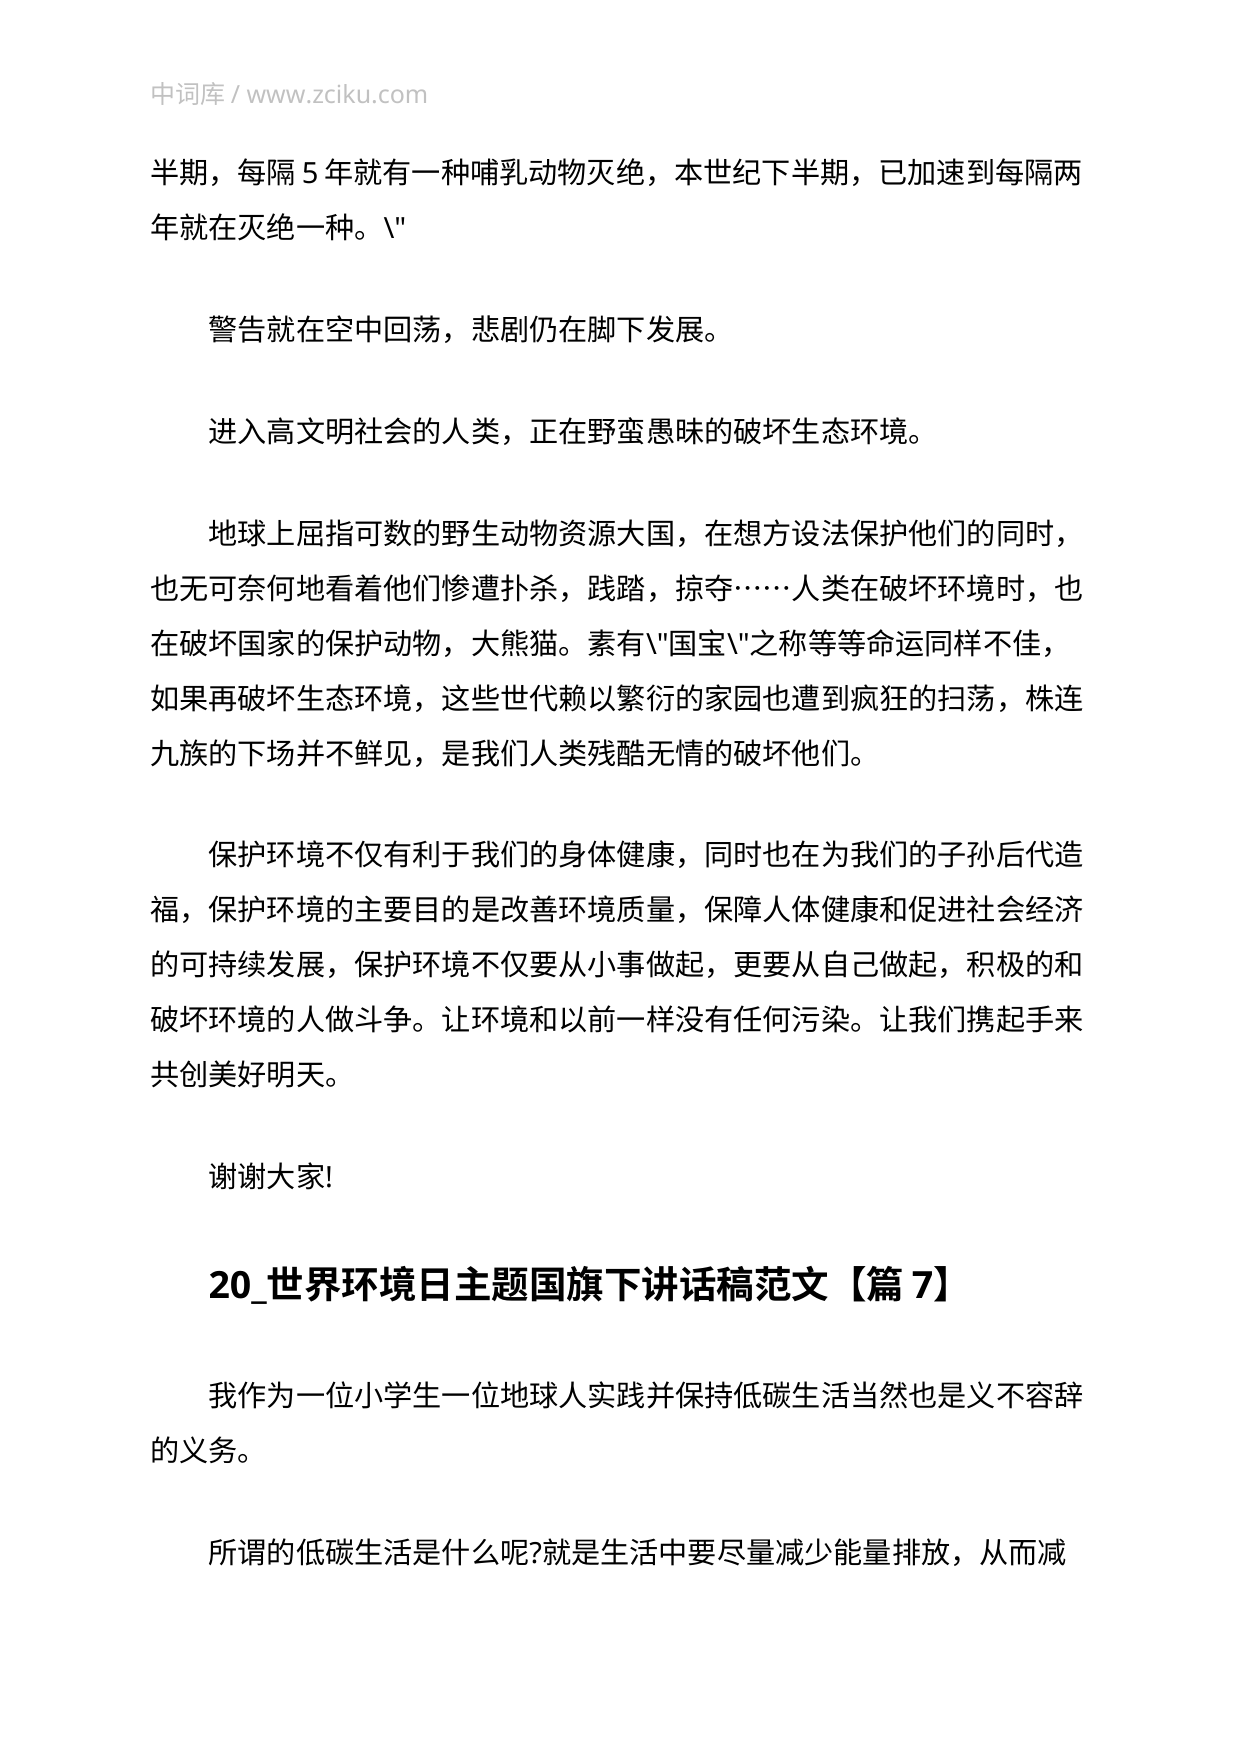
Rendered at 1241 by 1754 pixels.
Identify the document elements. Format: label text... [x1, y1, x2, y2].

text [150, 150, 1090, 247]
text 进入高文明社会的人类，正在野蛮愚昧的破坏生态环境。 [150, 409, 1090, 451]
text 20_世界环境日主题国旗下讲话稿范文【篇7】 [150, 1255, 1090, 1310]
text 保护环境不仅有利于我们的身体健康，同时也在为我们的子孙后代造福，保护环境的主要目的是改善环境质量，保障人体健康和促进社会经济的可持续发展，保护环境不仅要从小事做起，更要从自己做起，积极的和破坏环境的人做斗争。让环境和以前一样没有任何污染。让我们携起手来共创美好明天。 [150, 832, 1090, 1094]
text 警告就在空中回荡，悲剧仍在脚下发展。 [150, 307, 1090, 349]
text 我作为一位小学生一位地球人实践并保持低碳生活当然也是义不容辞的义务。 [150, 1373, 1090, 1470]
text 谢谢大家! [150, 1153, 1090, 1196]
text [150, 1529, 1090, 1572]
text 地球上屈指可数的野生动物资源大国，在想方设法保护他们的同时，也无可奈何地看着他们惨遭扑杀，践踏，掠夺……人类在破坏环境时，也在破坏国家的保护动物，大熊猫。素有\"国宝\"之称等等命运同样不佳，如果再破坏生态环境，这些世代赖以繁衍的家园也遭到疯狂的扫荡，株连九族的下场并不鲜见，是我们人类残酷无情的破坏他们。 [150, 511, 1090, 772]
